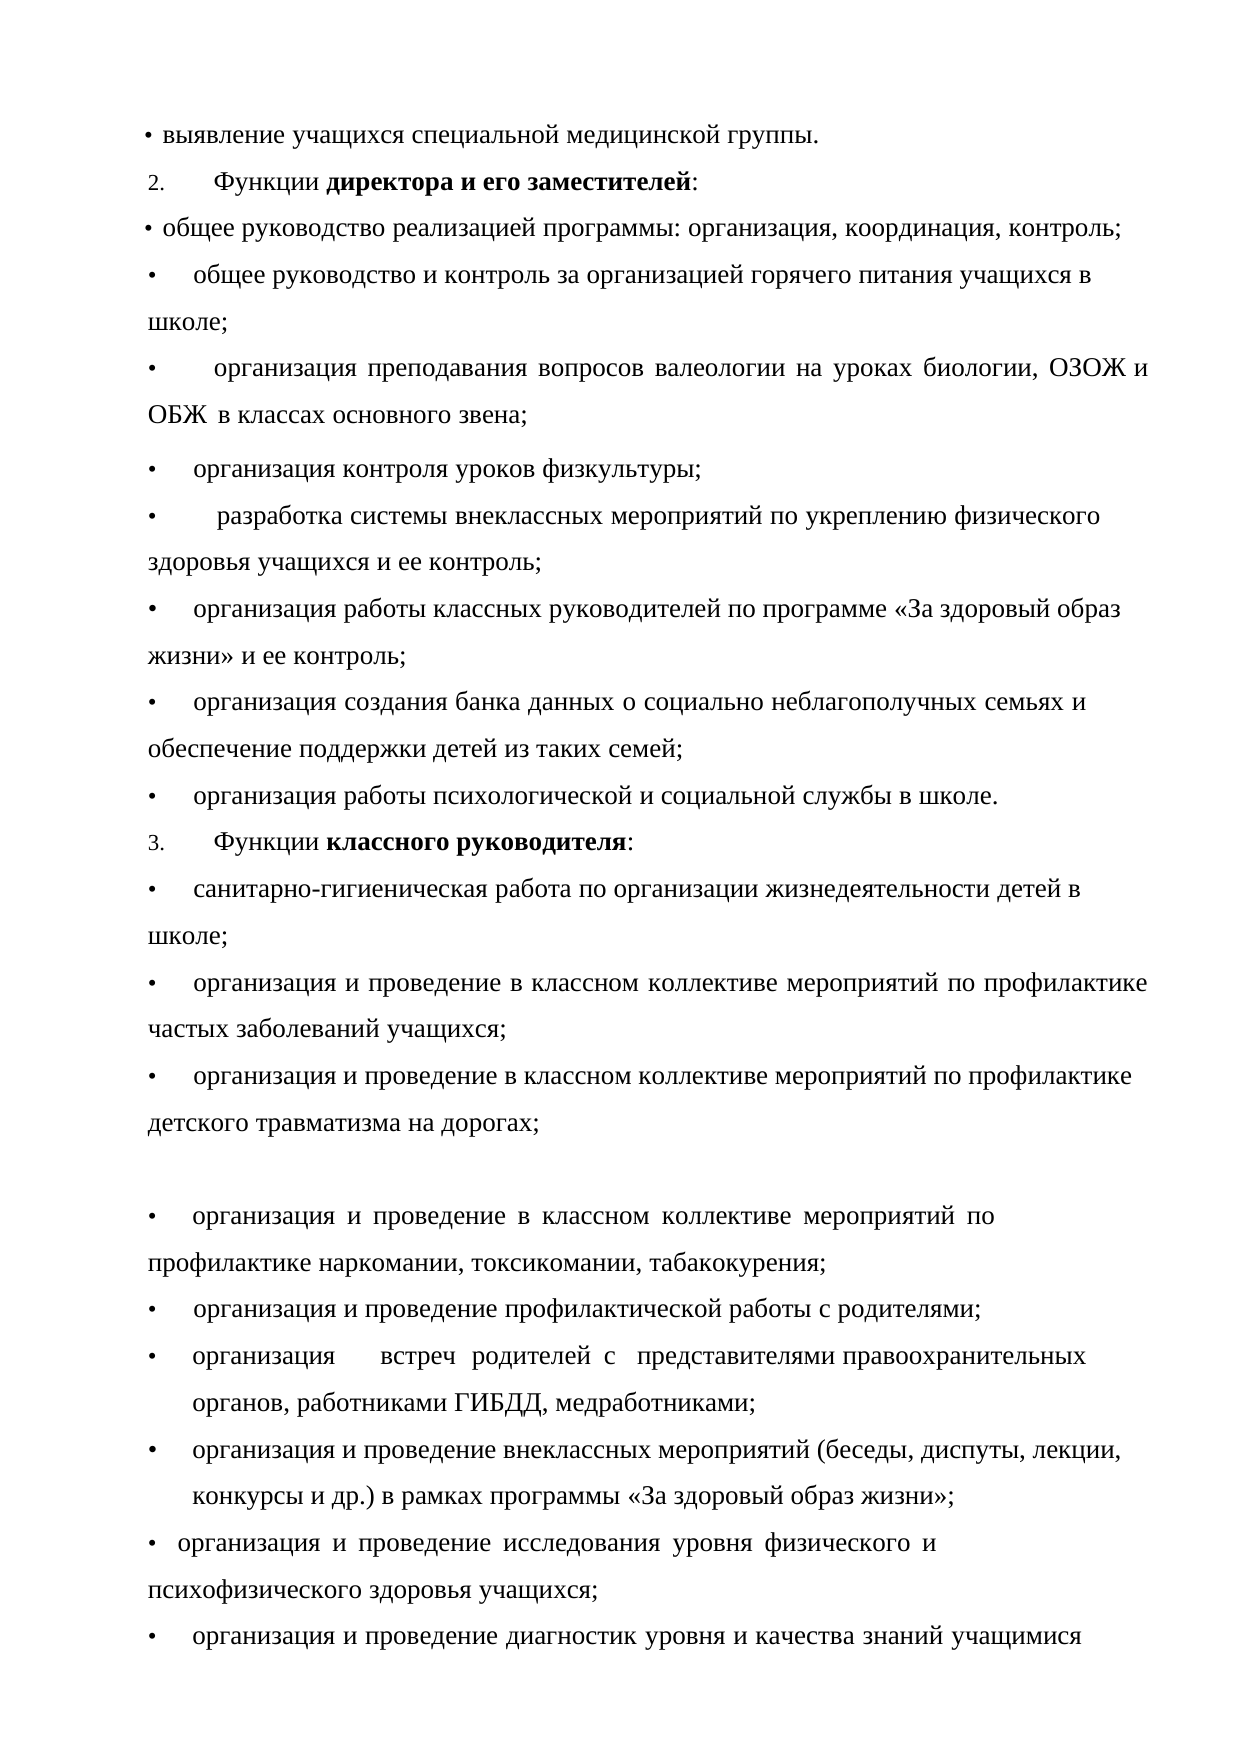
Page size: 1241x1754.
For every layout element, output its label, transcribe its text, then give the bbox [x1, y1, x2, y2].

list организация и проведение в классном коллективе мероприятий по профилактике детского травматизма на дорогах; [148, 1059, 1151, 1137]
list санитарно-гигиеническая работа по организации жизнедеятельности детей в школе; [148, 872, 1151, 950]
list организация встреч родителей с представителями правоохранительных органов, работниками ГИБДД, медработниками; [148, 1339, 1151, 1417]
list организация преподавания вопросов валеологии на уроках биологии, ОЗОЖ и ОБЖ в классах основного звена; [148, 352, 1151, 429]
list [148, 1619, 1151, 1651]
list Функции классного руководителя: [148, 826, 1151, 857]
list организация и проведение профилактической работы с родителями; [148, 1293, 1151, 1324]
list организация работы психологической и социальной службы в школе. [148, 779, 1151, 810]
list общее руководство и контроль за организацией горячего питания учащихся в школе; [148, 258, 1151, 336]
list организация и проведение в классном коллективе мероприятий по профилактике наркомании, токсикомании, табакокурения; [148, 1199, 1151, 1277]
list организация работы классных руководителей по программе «За здоровый образ жизни» и ее контроль; [148, 592, 1151, 670]
list разработка системы внеклассных мероприятий по укреплению физического здоровья учащихся и ее контроль; [148, 499, 1151, 577]
list выявление учащихся специальной медицинской группы. [144, 118, 1151, 149]
list организация контроля уроков физкультуры; [148, 452, 1151, 483]
list организация создания банка данных о социально неблагополучных семьях и обеспечение поддержки детей из таких семей; [148, 686, 1151, 763]
list организация и проведение исследования уровня физического и психофизического здоровья учащихся; [148, 1526, 1151, 1604]
list Функции директора и его заместителей: [148, 165, 1151, 196]
list организация и проведение внеклассных мероприятий (беседы, диспуты, лекции, конкурсы и др.) в рамках программы «За здоровый образ жизни»; [148, 1433, 1151, 1511]
list общее руководство реализацией программы: организация, координация, контроль; [144, 212, 1151, 243]
list организация и проведение в классном коллективе мероприятий по профилактике частых заболеваний учащихся; [148, 966, 1151, 1043]
